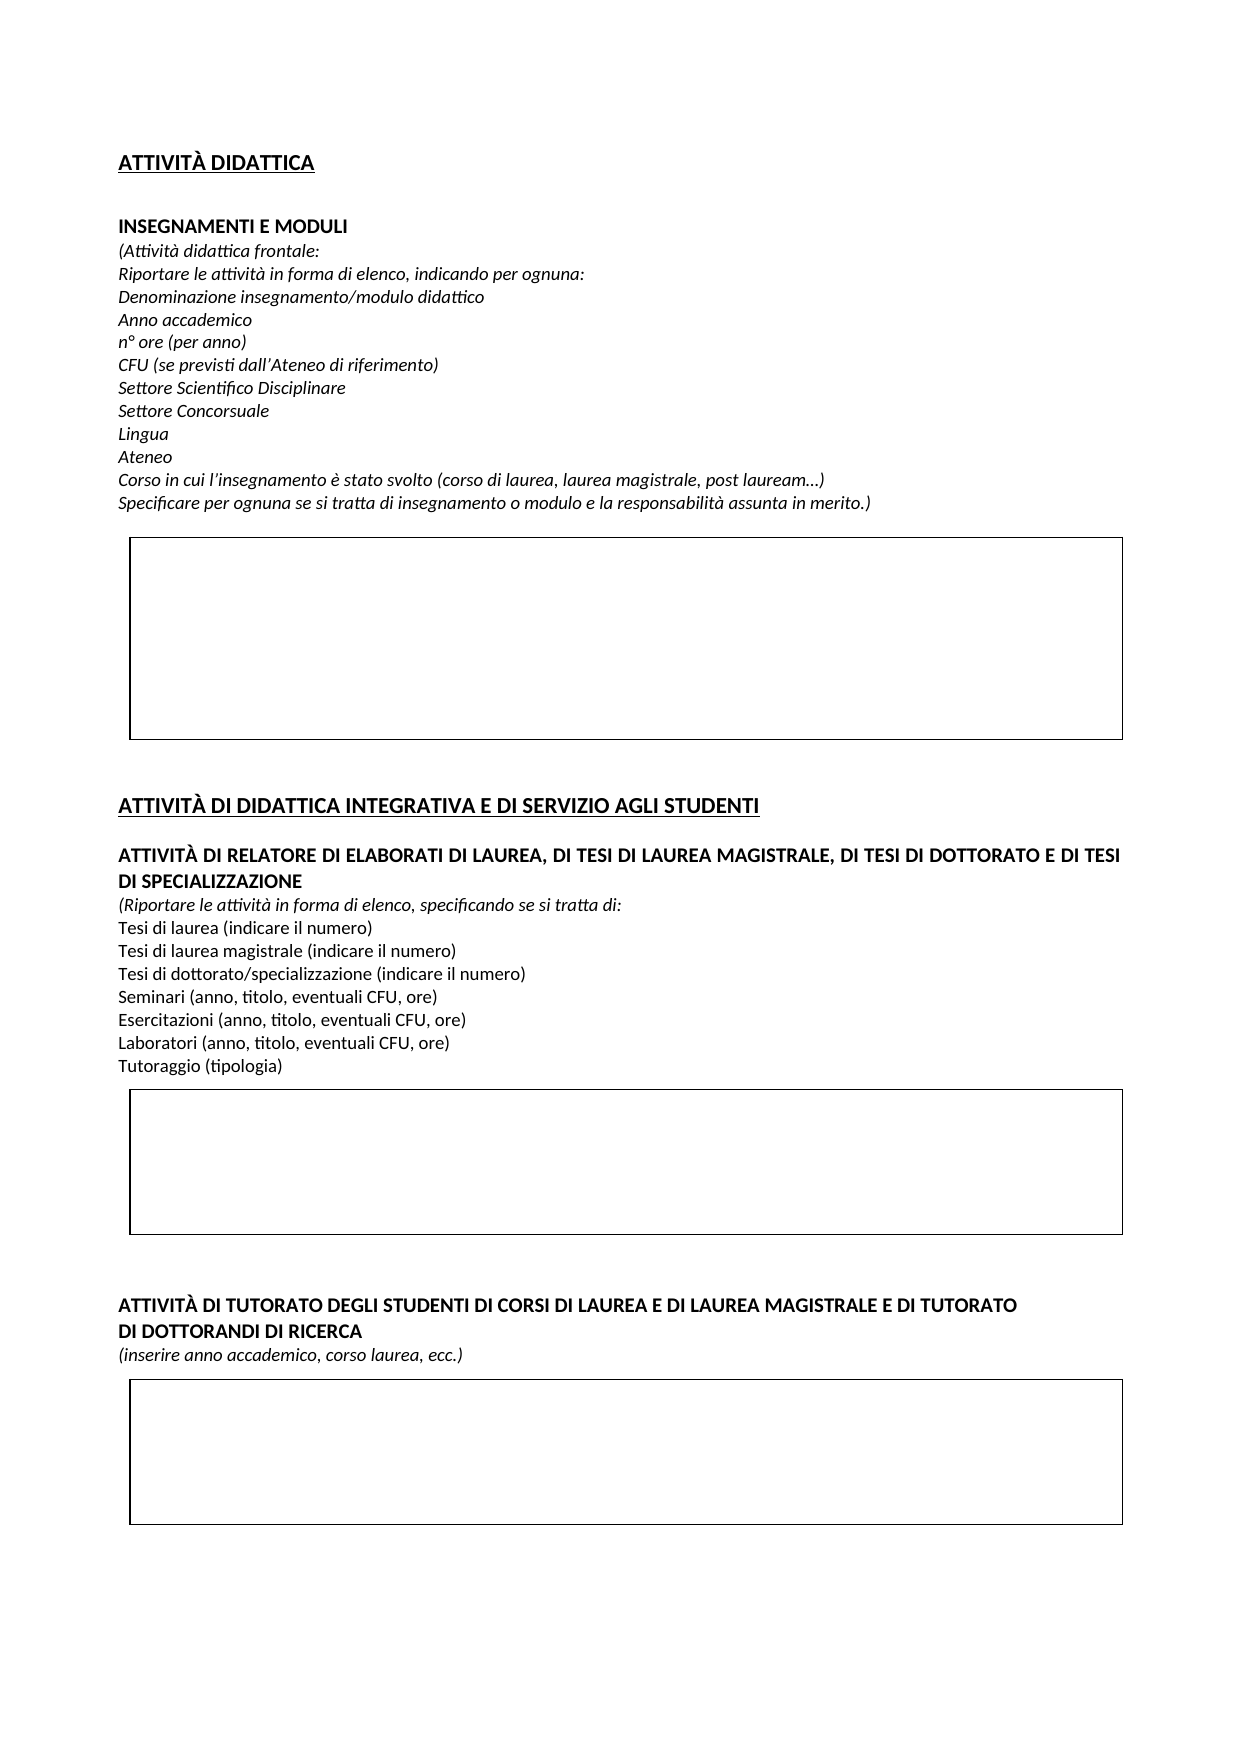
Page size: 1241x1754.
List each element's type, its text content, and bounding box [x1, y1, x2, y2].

text Seminari (anno, titolo, eventuali CFU, ore) [118, 985, 1122, 1008]
text ATTIVITÀ DIDATTICA [118, 148, 1122, 176]
text DI DOTTORANDI DI RICERCA [118, 1318, 1122, 1343]
text n° ore (per anno) [118, 331, 1122, 353]
text Tesi di dottorato/specializzazione (indicare il numero) [118, 962, 1122, 985]
text (Attività didattica frontale: [118, 239, 1122, 262]
text Tesi di laurea magistrale (indicare il numero) [118, 939, 1122, 962]
text Anno accademico [118, 308, 1122, 331]
text (Riportare le attività in forma di elenco, specificando se si tratta di: [118, 893, 1122, 916]
text ATTIVITÀ DI TUTORATO DEGLI STUDENTI DI CORSI DI LAUREA E DI LAUREA MAGISTRALE E DI TUTORATO [118, 1293, 1122, 1318]
text Corso in cui l’insegnamento è stato svolto (corso di laurea, laurea magistrale, post lauream…) [118, 468, 1122, 491]
text (inserire anno accademico, corso laurea, ecc.) [118, 1343, 1122, 1366]
table_header [131, 1090, 1122, 1234]
text Ateneo [118, 445, 1122, 468]
text Tesi di laurea (indicare il numero) [118, 916, 1122, 939]
text Settore Scientifico Disciplinare [118, 376, 1122, 399]
text Denominazione insegnamento/modulo didattico [118, 285, 1122, 308]
table_header [131, 1380, 1122, 1524]
text ATTIVITÀ DI DIDATTICA INTEGRATIVA E DI SERVIZIO AGLI STUDENTI [118, 792, 1122, 820]
text Riportare le attività in forma di elenco, indicando per ognuna: [118, 262, 1122, 285]
text ATTIVITÀ DI RELATORE DI ELABORATI DI LAUREA, DI TESI DI LAUREA MAGISTRALE, DI TESI DI DOTTORATO E DI TESI DI SPECIALIZZAZIONE [118, 843, 1122, 893]
text Tutoraggio (tipologia) [118, 1054, 1122, 1077]
text Esercitazioni (anno, titolo, eventuali CFU, ore) [118, 1008, 1122, 1031]
text Laboratori (anno, titolo, eventuali CFU, ore) [118, 1031, 1122, 1054]
text Settore Concorsuale [118, 399, 1122, 422]
table_header [131, 538, 1122, 739]
text Specificare per ognuna se si tratta di insegnamento o modulo e la responsabilità assunta in merito.) [118, 491, 1122, 514]
text INSEGNAMENTI E MODULI [118, 213, 1122, 239]
text CFU (se previsti dall’Ateneo di riferimento) [118, 353, 1122, 376]
text Lingua [118, 422, 1122, 445]
